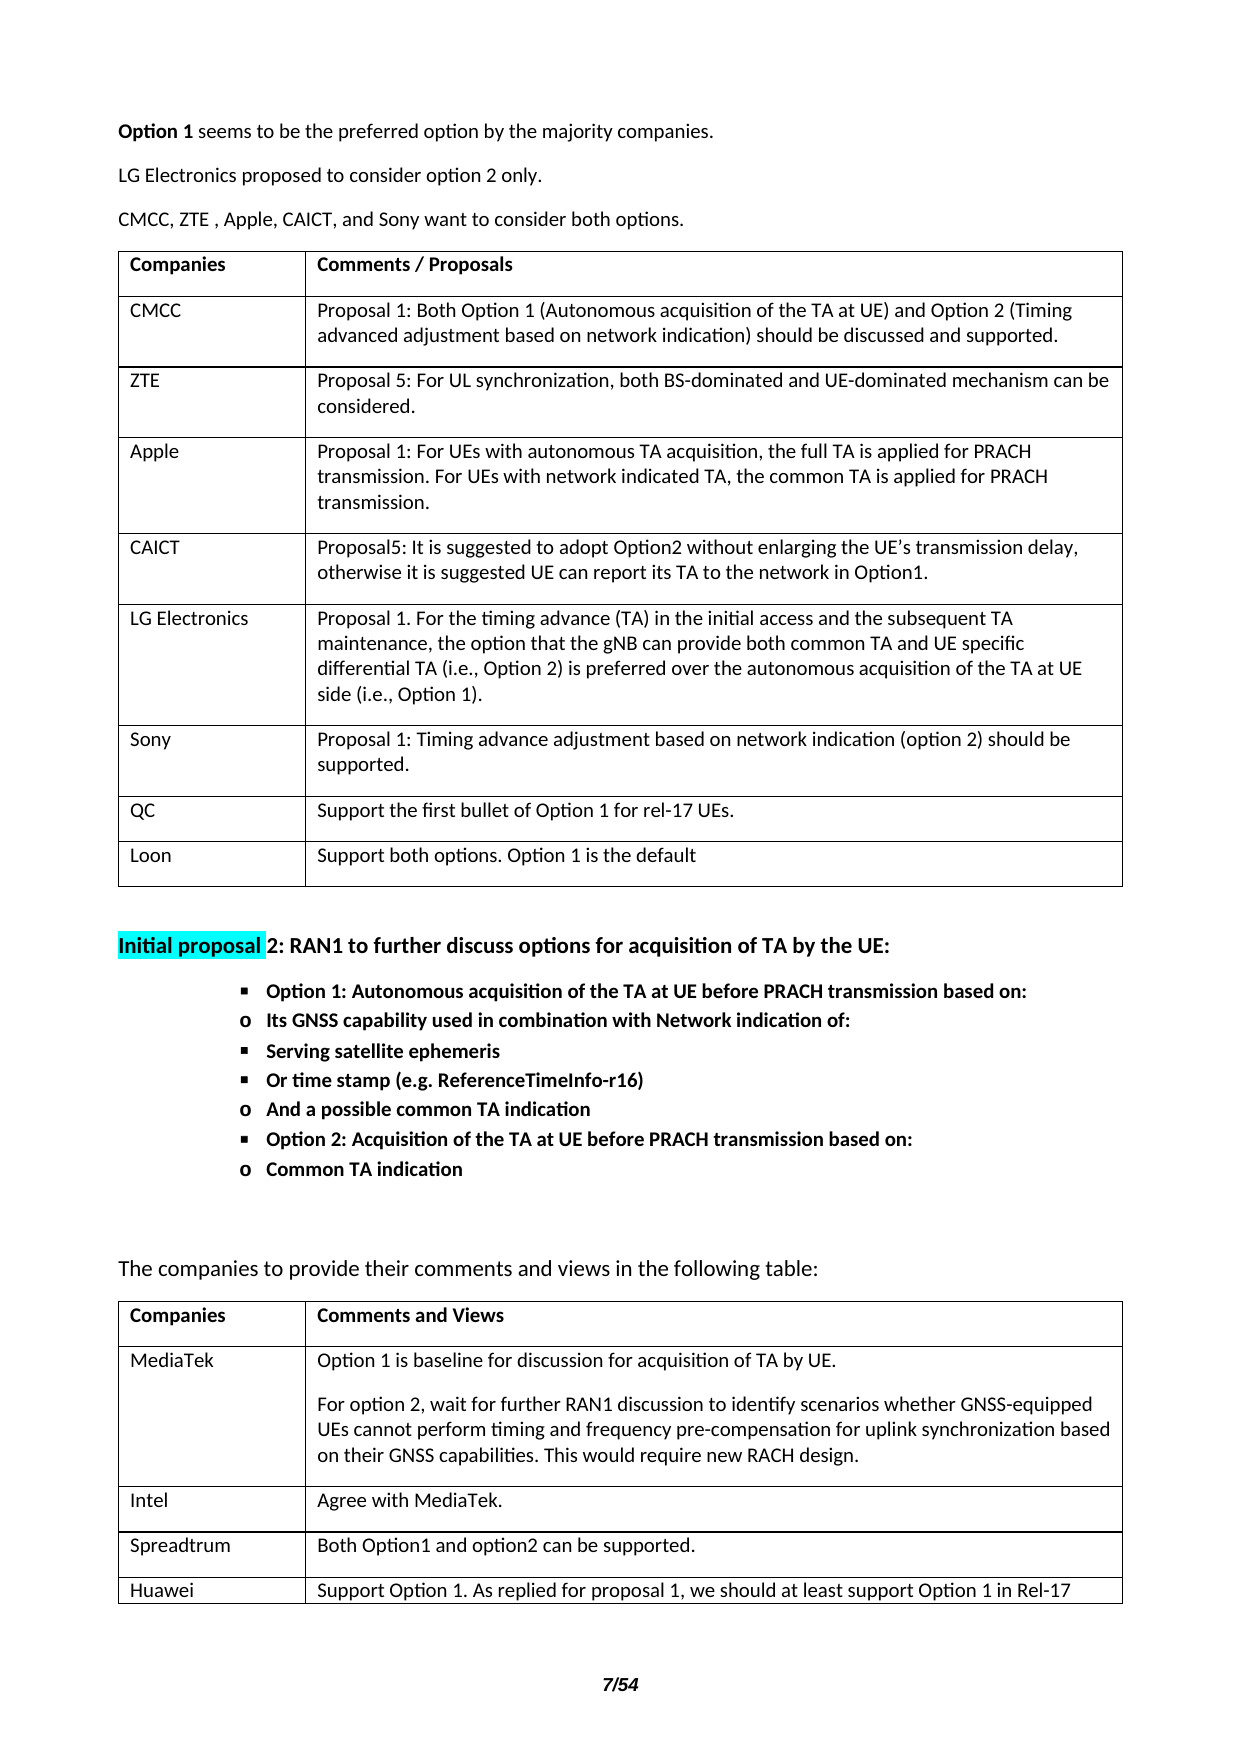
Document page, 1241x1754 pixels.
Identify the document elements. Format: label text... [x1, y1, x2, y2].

text LG Electronics proposed to consider option 2 only. [118, 162, 1122, 188]
table_cell Proposal 5: For UL synchronization, both BS-dominated and UE-dominated mechanism can be considered. [306, 368, 1122, 437]
table_cell ZTE [119, 368, 305, 437]
list The companies to provide their comments and views in the following table: [118, 1254, 1122, 1282]
text CMCC, ZTE , Apple, CAICT, and Sony want to consider both options. [118, 206, 1122, 232]
list Option 1: Autonomous acquisition of the TA at UE before PRACH transmission based on: [193, 978, 1122, 1004]
table_cell Support both options. Option 1 is the default [306, 842, 1122, 886]
table_cell Both Option1 and option2 can be supported. [306, 1533, 1122, 1577]
table_cell Proposal 1: For UEs with autonomous TA acquisition, the full TA is applied for PRACH transmission. For UEs with network indicated TA, the common TA is applied for PRACH transmission. [306, 438, 1122, 533]
table_cell Proposal 1: Timing advance adjustment based on network indication (option 2) should be supported. [306, 726, 1122, 796]
table_cell Proposal 1: Both Option 1 (Autonomous acquisition of the TA at UE) and Option 2 (Timing advanced adjustment based on network indication) should be discussed and supported. [306, 297, 1122, 366]
list Common TA indication [193, 1156, 1122, 1182]
table_cell Spreadtrum [119, 1533, 305, 1577]
table_cell CAICT [119, 534, 305, 604]
text Option 1 seems to be the preferred option by the majority companies. [118, 118, 1122, 143]
table_cell Huawei [119, 1578, 305, 1603]
list Serving satellite ephemeris [193, 1038, 1122, 1063]
table_header Companies [119, 1302, 305, 1346]
table_header Comments and Views [306, 1302, 1122, 1346]
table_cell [306, 1578, 1122, 1603]
table_cell LG Electronics [119, 605, 305, 725]
list Or time stamp (e.g. ReferenceTimeInfo-r16) [193, 1067, 1122, 1092]
table_cell QC [119, 797, 305, 841]
table_cell Intel [119, 1487, 305, 1531]
list Its GNSS capability used in combination with Network indication of: [193, 1007, 1122, 1034]
table_cell Support the first bullet of Option 1 for rel-17 UEs. [306, 797, 1122, 841]
table_cell Apple [119, 438, 305, 533]
table_header Comments / Proposals [306, 252, 1122, 296]
table_cell CMCC [119, 297, 305, 366]
list Option 2: Acquisition of the TA at UE before PRACH transmission based on: [193, 1127, 1122, 1152]
table_cell Proposal5: It is suggested to adopt Option2 without enlarging the UE’s transmission delay, otherwise it is suggested UE can report its TA to the network in Option1. [306, 534, 1122, 604]
table_cell Agree with MediaTek. [306, 1487, 1122, 1531]
list And a possible common TA indication [193, 1096, 1122, 1123]
table_cell Proposal 1. For the timing advance (TA) in the initial access and the subsequent TA maintenance, the option that the gNB can provide both common TA and UE specific differential TA (i.e., Option 2) is preferred over the autonomous acquisition of the TA at UE side (i.e., Option 1). [306, 605, 1122, 725]
table_cell Option 1 is baseline for discussion for acquisition of TA by UE. For option 2, wait for further RAN1 discussion to identify scenarios whether GNSS-equipped UEs cannot perform timing and frequency pre-compensation for uplink synchronization based on their GNSS capabilities. This would require new RACH design. [306, 1347, 1122, 1486]
table_cell Sony [119, 726, 305, 796]
table_header Companies [119, 252, 305, 296]
table_cell Loon [119, 842, 305, 886]
table_cell MediaTek [119, 1347, 305, 1486]
list Initial proposal 2: RAN1 to further discuss options for acquisition of TA by the UE: [266, 931, 1122, 959]
